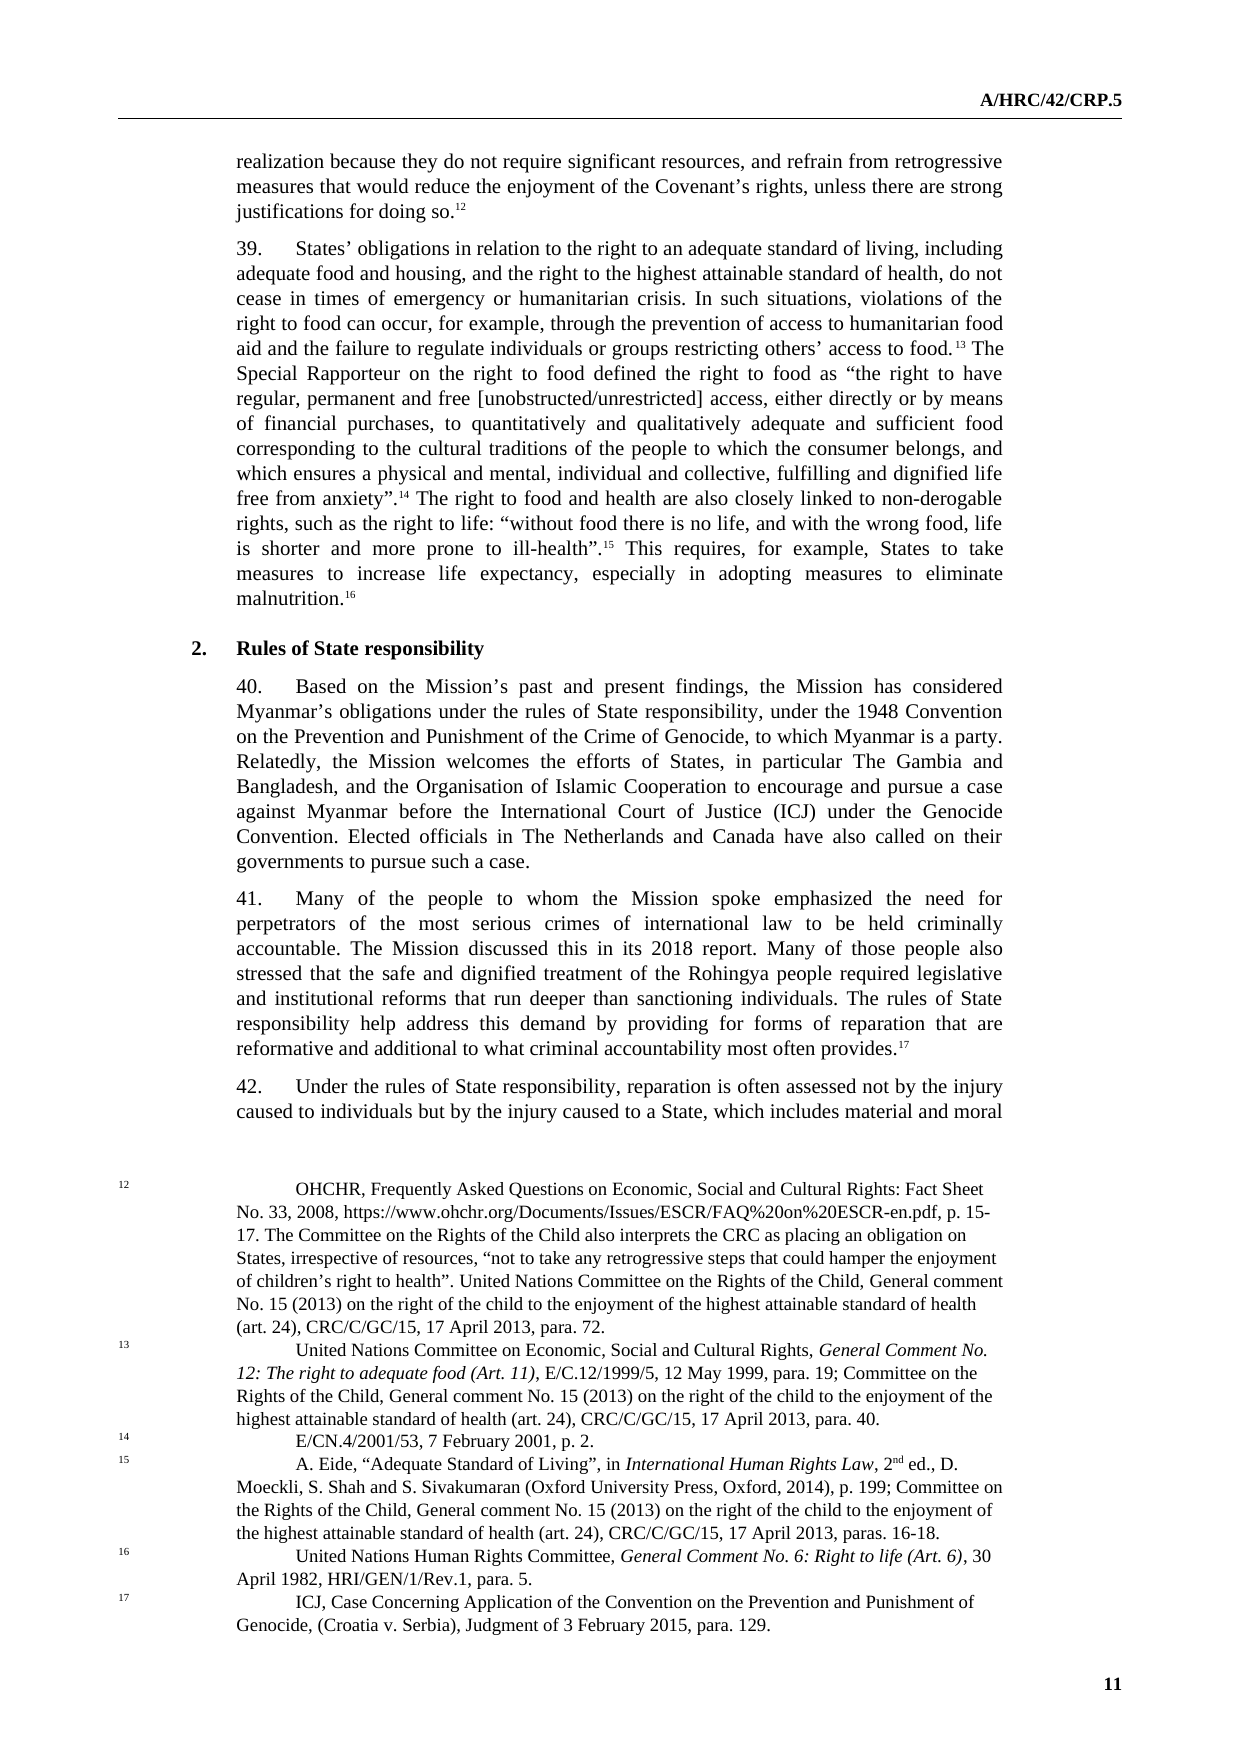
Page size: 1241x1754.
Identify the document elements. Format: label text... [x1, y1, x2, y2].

text 40. Based on the Mission’s past and present findings, the Mission has considered Myanmar’s obligations under the rules of State responsibility, under the 1948 Convention on the Prevention and Punishment of the Crime of Genocide, to which Myanmar is a party. Relatedly, the Mission welcomes the efforts of States, in particular The Gambia and Bangladesh, and the Organisation of Islamic Cooperation to encourage and pursue a case against Myanmar before the International Court of Justice (ICJ) under the Genocide Convention. Elected officials in The Netherlands and Canada have also called on their governments to pursue such a case. [236, 673, 1004, 873]
text 2. Rules of State responsibility [118, 635, 1004, 660]
text 38. While the right to an adequate standard of living and the highest attainable standard of health are to be progressively realised, Myanmar, as a party to the ICESCR and CRC, must take immediate action, irrespective of its resources to, inter alia, eliminate discrimination, comply with the components of rights that are not subject to progressive realization because they do not require significant resources, and refrain from retrogressive measures that would reduce the enjoyment of the Covenant’s rights, unless there are strong justifications for doing so. [236, 148, 1004, 223]
text 41. Many of the people to whom the Mission spoke emphasized the need for perpetrators of the most serious crimes of international law to be held criminally accountable. The Mission discussed this in its 2018 report. Many of those people also stressed that the safe and dignified treatment of the Rohingya people required legislative and institutional reforms that run deeper than sanctioning individuals. The rules of State responsibility help address this demand by providing for forms of reparation that are reformative and additional to what criminal accountability most often provides. [236, 885, 1004, 1060]
text 39. States’ obligations in relation to the right to an adequate standard of living, including adequate food and housing, and the right to the highest attainable standard of health, do not cease in times of emergency or humanitarian crisis. In such situations, violations of the right to food can occur, for example, through the prevention of access to humanitarian food aid and the failure to regulate individuals or groups restricting others’ access to food. The Special Rapporteur on the right to food defined the right to food as “the right to have regular, permanent and free [unobstructed/unrestricted] access, either directly or by means of financial purchases, to quantitatively and qualitatively adequate and sufficient food corresponding to the cultural traditions of the people to which the consumer belongs, and which ensures a physical and mental, individual and collective, fulfilling and dignified life free from anxiety”. The right to food and health are also closely linked to non-derogable rights, such as the right to life: “without food there is no life, and with the wrong food, life is shorter and more prone to ill-health”. This requires, for example, States to take measures to increase life expectancy, especially in adopting measures to eliminate malnutrition. [236, 235, 1004, 610]
